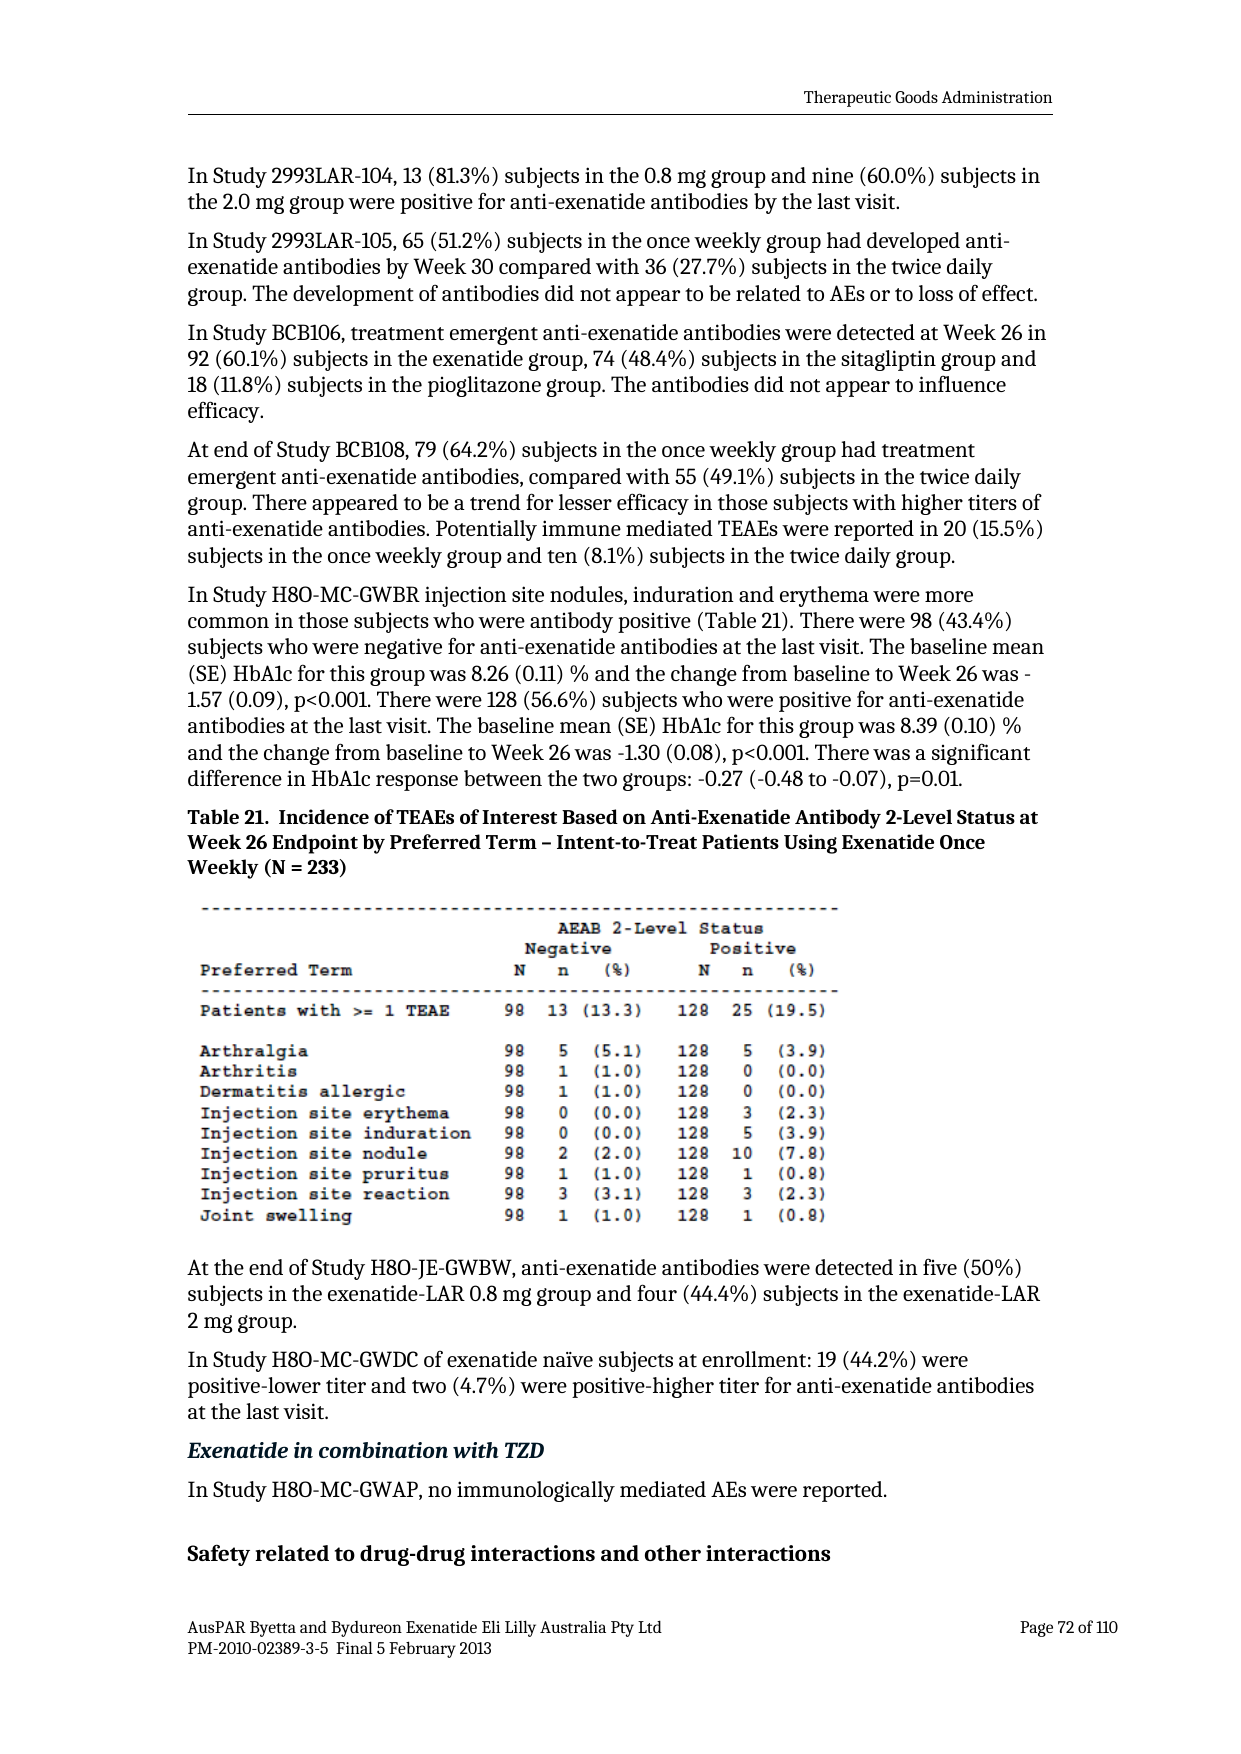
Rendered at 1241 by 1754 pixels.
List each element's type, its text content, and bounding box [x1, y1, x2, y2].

text In Study H8O-MC-GWDC of exenatide naïve subjects at enrollment: 19 (44.2%) were positive-lower titer and two (4.7%) were positive-higher titer for anti-exenatide antibodies at the last visit. [187, 1346, 1053, 1425]
text In Study H8O-MC-GWAP, no immunologically mediated AEs were reported. [187, 1477, 1053, 1503]
text In Study BCB106, treatment emergent anti-exenatide antibodies were detected at Week 26 in 92 (60.1%) subjects in the exenatide group, 74 (48.4%) subjects in the sitagliptin group and 18 (11.8%) subjects in the pioglitazone group. The antibodies did not appear to influence efficacy. [187, 319, 1053, 425]
text In Study H8O-MC-GWBR injection site nodules, induration and erythema were more common in those subjects who were antibody positive (Table 21). There were 98 (43.4%) subjects who were negative for anti-exenatide antibodies at the last visit. The baseline mean (SE) HbA1c for this group was 8.26 (0.11) % and the change from baseline to Week 26 was -1.57 (0.09), p<0.001. There were 128 (56.6%) subjects who were positive for anti-exenatide antibodies at the last visit. The baseline mean (SE) HbA1c for this group was 8.39 (0.10) % and the change from baseline to Week 26 was -1.30 (0.08), p<0.001. There was a significant difference in HbA1c response between the two groups: -0.27 (-0.48 to -0.07), p=0.01. [187, 581, 1053, 792]
subtitle Exenatide in combination with TZD [187, 1438, 1053, 1464]
title Table 21. Incidence of TEAEs of Interest Based on Anti-Exenatide Antibody 2-Level Status at Week 26 Endpoint by Preferred Term – Intent-to-Treat Patients Using Exenatide Once Weekly (N = 233) [187, 805, 1053, 880]
text At end of Study BCB108, 79 (64.2%) subjects in the once weekly group had treatment emergent anti-exenatide antibodies, compared with 55 (49.1%) subjects in the twice daily group. There appeared to be a trend for lesser efficacy in those subjects with higher titers of anti-exenatide antibodies. Potentially immune mediated TEAEs were reported in 20 (15.5%) subjects in the once weekly group and ten (8.1%) subjects in the twice daily group. [187, 437, 1053, 569]
text In Study 2993LAR-104, 13 (81.3%) subjects in the 0.8 mg group and nine (60.0%) subjects in the 2.0 mg group were positive for anti-exenatide antibodies by the last visit. [187, 162, 1053, 215]
subtitle Safety related to drug-drug interactions and other interactions [187, 1541, 1053, 1567]
text In Study 2993LAR-105, 65 (51.2%) subjects in the once weekly group had developed anti-exenatide antibodies by Week 30 compared with 36 (27.7%) subjects in the twice daily group. The development of antibodies did not appear to be related to AEs or to loss of effect. [187, 228, 1053, 307]
text At the end of Study H8O-JE-GWBW, anti-exenatide antibodies were detected in five (50%) subjects in the exenatide-LAR 0.8 mg group and four (44.4%) subjects in the exenatide-LAR 2 mg group. [187, 1255, 1053, 1334]
